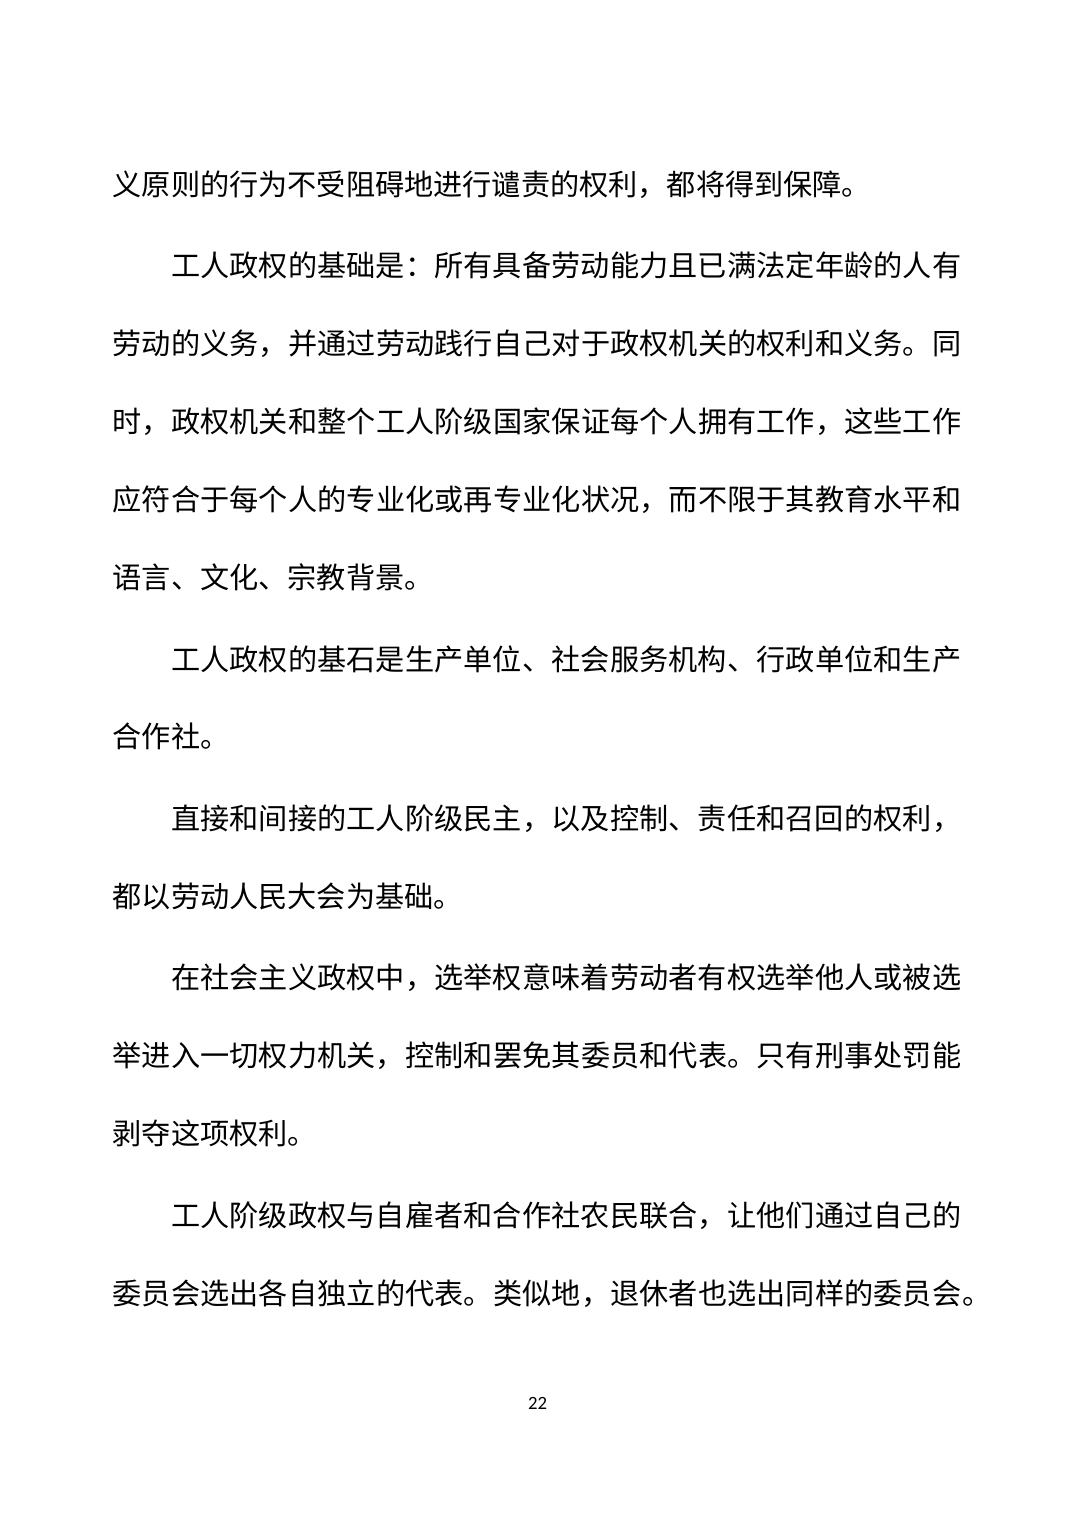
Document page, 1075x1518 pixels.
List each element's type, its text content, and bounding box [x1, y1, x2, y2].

text 工人政权的基石是生产单位、社会服务机构、行政单位和生产合作社。 [112, 625, 962, 768]
text 直接和间接的工人阶级民主，以及控制、责任和召回的权利，都以劳动人民大会为基础。 [112, 784, 962, 927]
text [112, 150, 962, 215]
text 在社会主义政权中，选举权意味着劳动者有权选举他人或被选举进入一切权力机关，控制和罢免其委员和代表。只有刑事处罚能剥夺这项权利。 [112, 944, 962, 1164]
text 工人政权的基础是：所有具备劳动能力且已满法定年龄的人有劳动的义务，并通过劳动践行自己对于政权机关的权利和义务。同时，政权机关和整个工人阶级国家保证每个人拥有工作，这些工作应符合于每个人的专业化或再专业化状况，而不限于其教育水平和语言、文化、宗教背景。 [112, 232, 962, 608]
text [112, 1181, 962, 1324]
